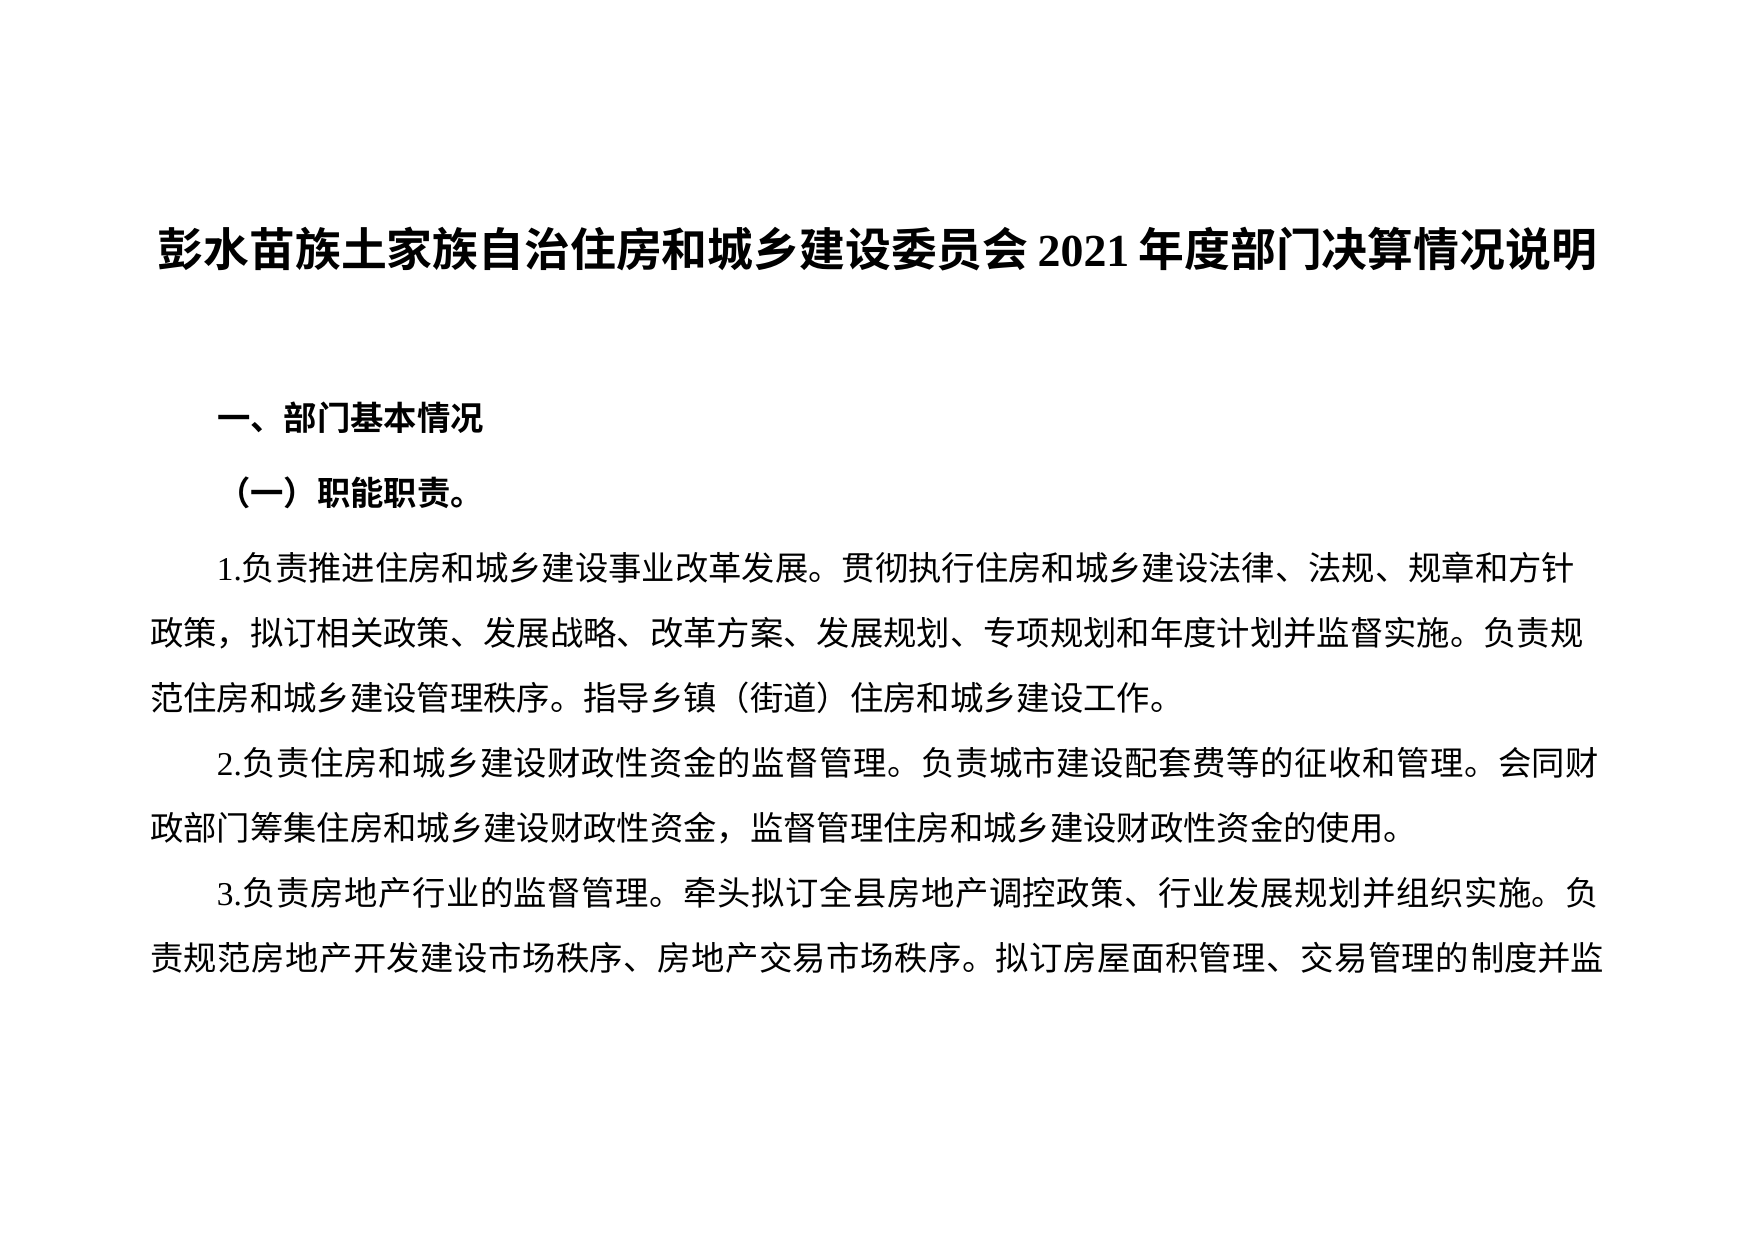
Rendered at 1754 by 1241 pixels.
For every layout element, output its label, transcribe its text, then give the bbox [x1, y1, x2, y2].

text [150, 859, 1604, 989]
text 一、部门基本情况 [150, 383, 1604, 448]
text （一）职能职责。 [150, 458, 1604, 523]
text 彭水苗族土家族自治住房和城乡建设委员会2021年度部门决算情况说明 [150, 198, 1604, 295]
text 2.负责住房和城乡建设财政性资金的监督管理。负责城市建设配套费等的征收和管理。会同财政部门筹集住房和城乡建设财政性资金，监督管理住房和城乡建设财政性资金的使用。 [150, 729, 1604, 859]
text 1.负责推进住房和城乡建设事业改革发展。贯彻执行住房和城乡建设法律、法规、规章和方针政策，拟订相关政策、发展战略、改革方案、发展规划、专项规划和年度计划并监督实施。负责规范住房和城乡建设管理秩序。指导乡镇（街道）住房和城乡建设工作。 [150, 534, 1604, 729]
